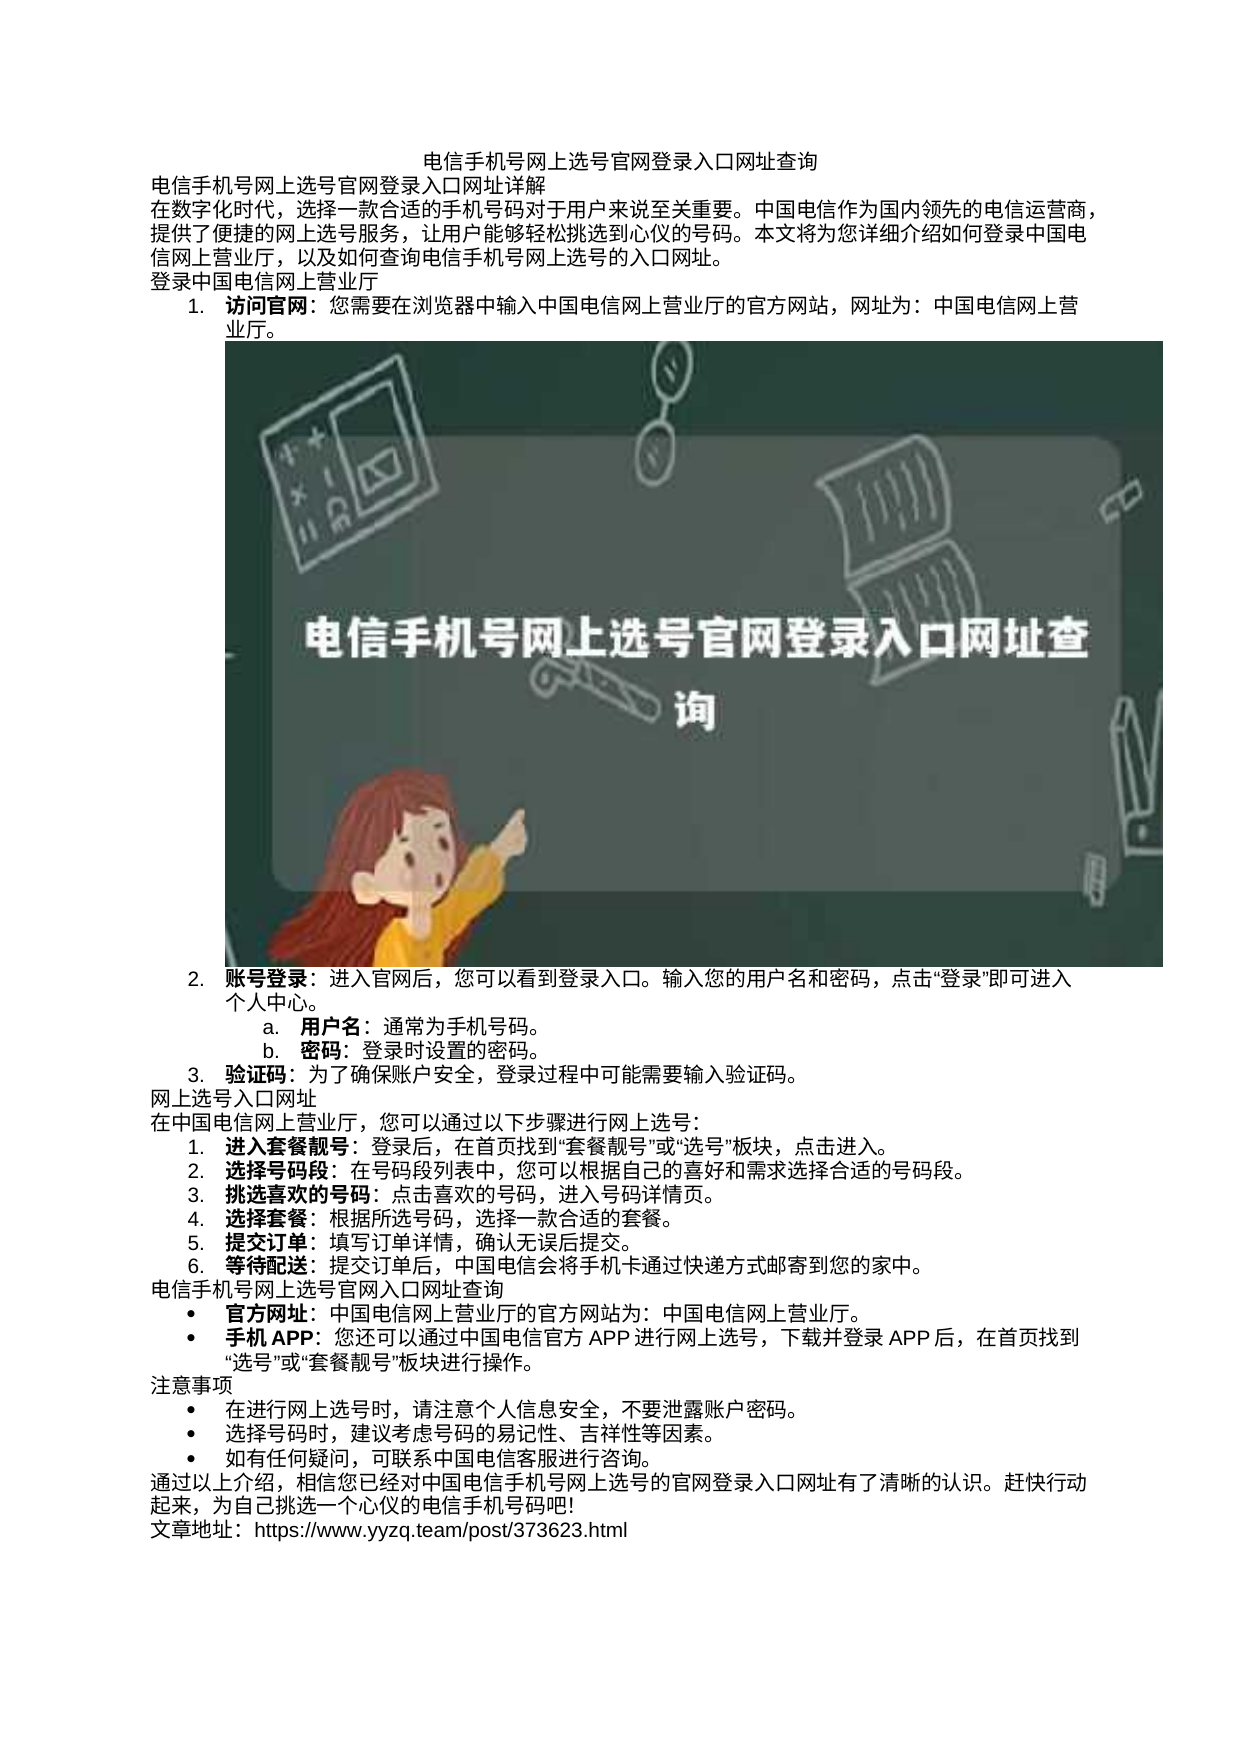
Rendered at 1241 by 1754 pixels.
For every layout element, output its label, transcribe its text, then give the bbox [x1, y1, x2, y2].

list 账号登录：进入官网后，您可以看到登录入口。输入您的用户名和密码，点击“登录”即可进入个人中心。 [187, 967, 1090, 1015]
text 电信手机号网上选号官网登录入口网址查询 [150, 150, 1090, 174]
list 挑选喜欢的号码：点击喜欢的号码，进入号码详情页。 [187, 1182, 1090, 1206]
list 选择号码时，建议考虑号码的易记性、吉祥性等因素。 [187, 1422, 1090, 1446]
text 在数字化时代，选择一款合适的手机号码对于用户来说至关重要。中国电信作为国内领先的电信运营商，提供了便捷的网上选号服务，让用户能够轻松挑选到心仪的号码。本文将为您详细介绍如何登录中国电信网上营业厅，以及如何查询电信手机号网上选号的入口网址。 [150, 198, 1090, 270]
list 密码：登录时设置的密码。 [262, 1039, 1090, 1063]
list 在进行网上选号时，请注意个人信息安全，不要泄露账户密码。 [187, 1398, 1090, 1422]
text 通过以上介绍，相信您已经对中国电信手机号网上选号的官网登录入口网址有了清晰的认识。赶快行动起来，为自己挑选一个心仪的电信手机号码吧！ [150, 1470, 1090, 1518]
list 用户名：通常为手机号码。 [262, 1015, 1090, 1039]
list 选择号码段：在号码段列表中，您可以根据自己的喜好和需求选择合适的号码段。 [187, 1158, 1090, 1182]
text 文章地址：https://www.yyzq.team/post/373623.html [150, 1518, 1090, 1542]
list 验证码：为了确保账户安全，登录过程中可能需要输入验证码。 [187, 1063, 1090, 1087]
text 在中国电信网上营业厅，您可以通过以下步骤进行网上选号： [150, 1111, 1090, 1134]
list 如有任何疑问，可联系中国电信客服进行咨询。 [187, 1446, 1090, 1470]
picture [225, 341, 1163, 967]
list 手机APP：您还可以通过中国电信官方APP进行网上选号，下载并登录APP后，在首页找到“选号”或“套餐靓号”板块进行操作。 [187, 1326, 1090, 1374]
list 提交订单：填写订单详情，确认无误后提交。 [187, 1230, 1090, 1254]
list 选择套餐：根据所选号码，选择一款合适的套餐。 [187, 1206, 1090, 1230]
list 进入套餐靓号：登录后，在首页找到“套餐靓号”或“选号”板块，点击进入。 [187, 1134, 1090, 1158]
list 官方网址：中国电信网上营业厅的官方网站为：中国电信网上营业厅。 [187, 1302, 1090, 1326]
list 等待配送：提交订单后，中国电信会将手机卡通过快递方式邮寄到您的家中。 [187, 1254, 1090, 1278]
